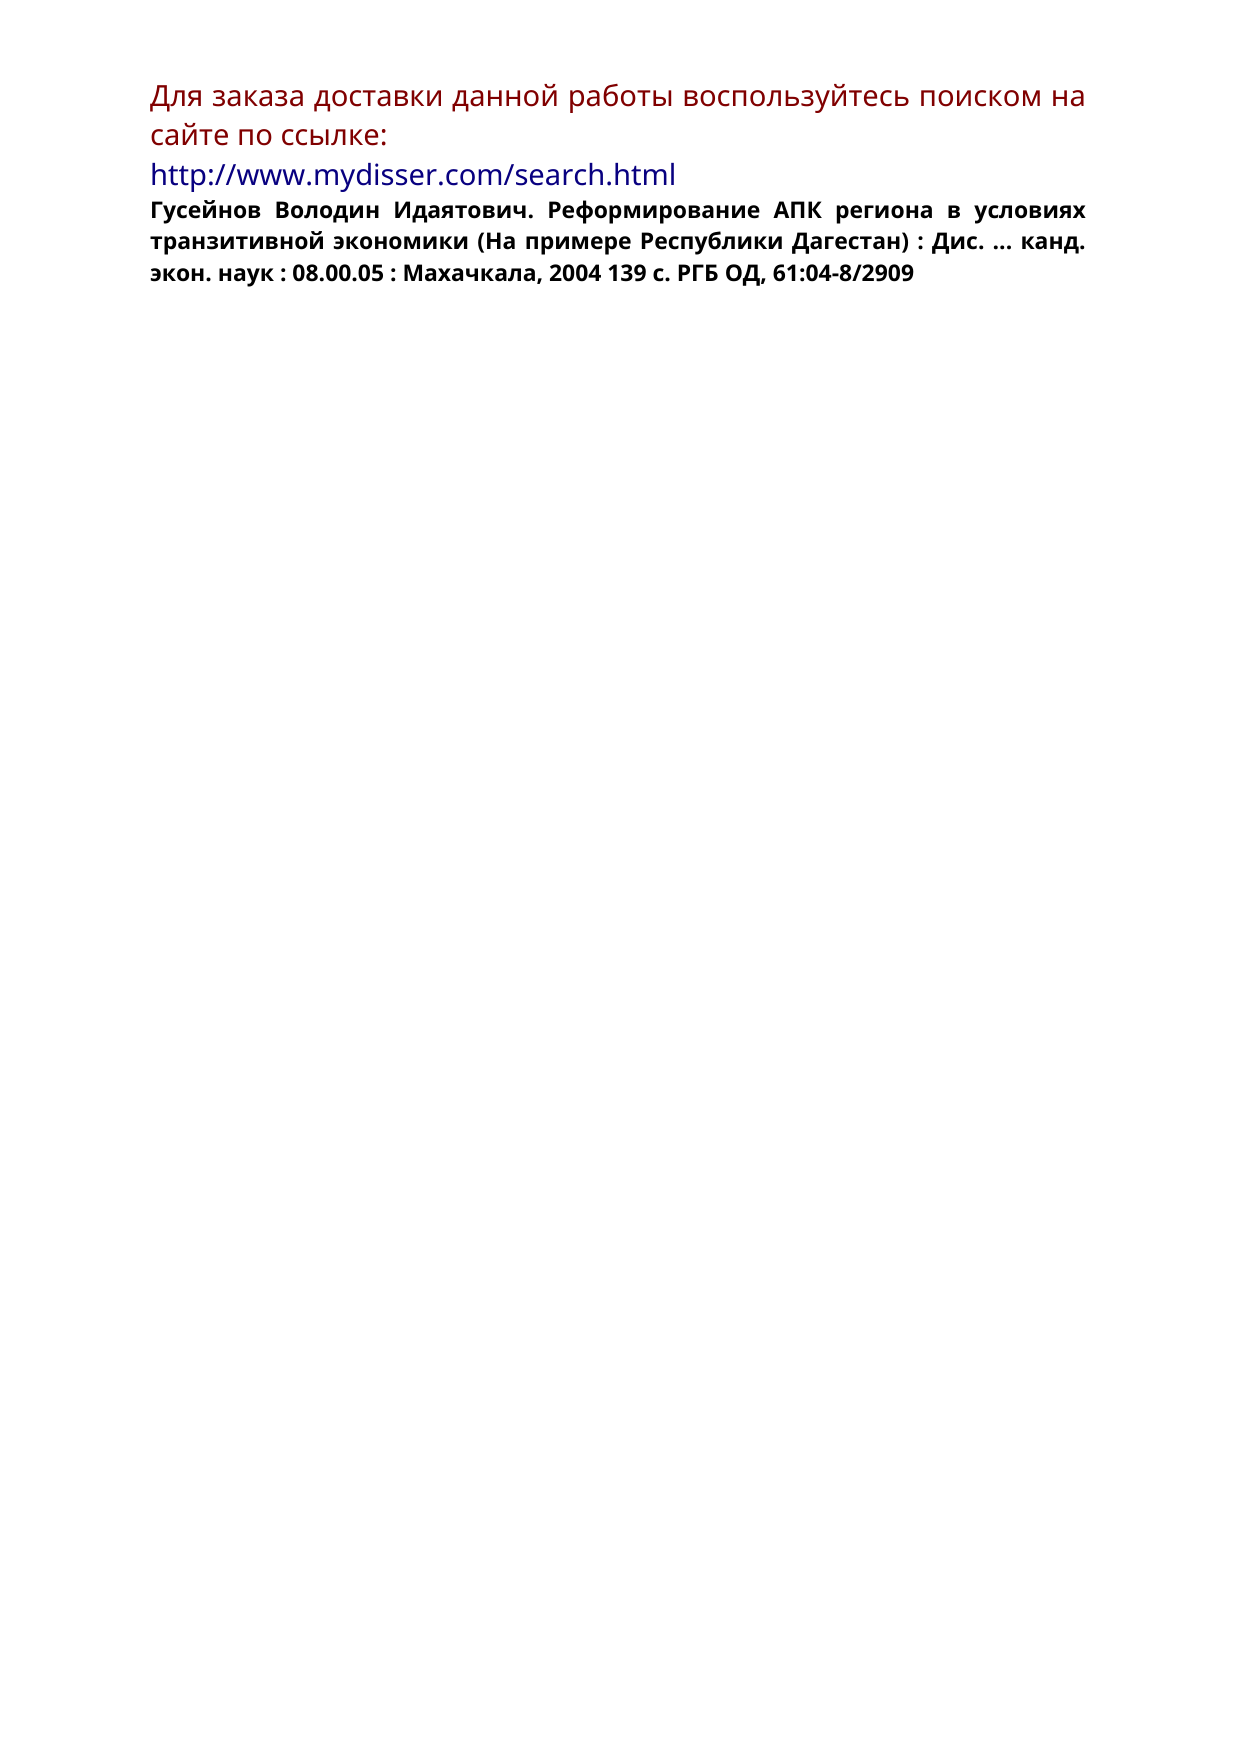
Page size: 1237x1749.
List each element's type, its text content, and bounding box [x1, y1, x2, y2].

text Гусейнов Володин Идаятович. Реформирование АПК региона в условиях транзитивной экономики (На примере Республики Дагестан) : Дис. ... канд. экон. наук : 08.00.05 : Махачкала, 2004 139 c. РГБ ОД, 61:04-8/2909 [150, 194, 1086, 288]
